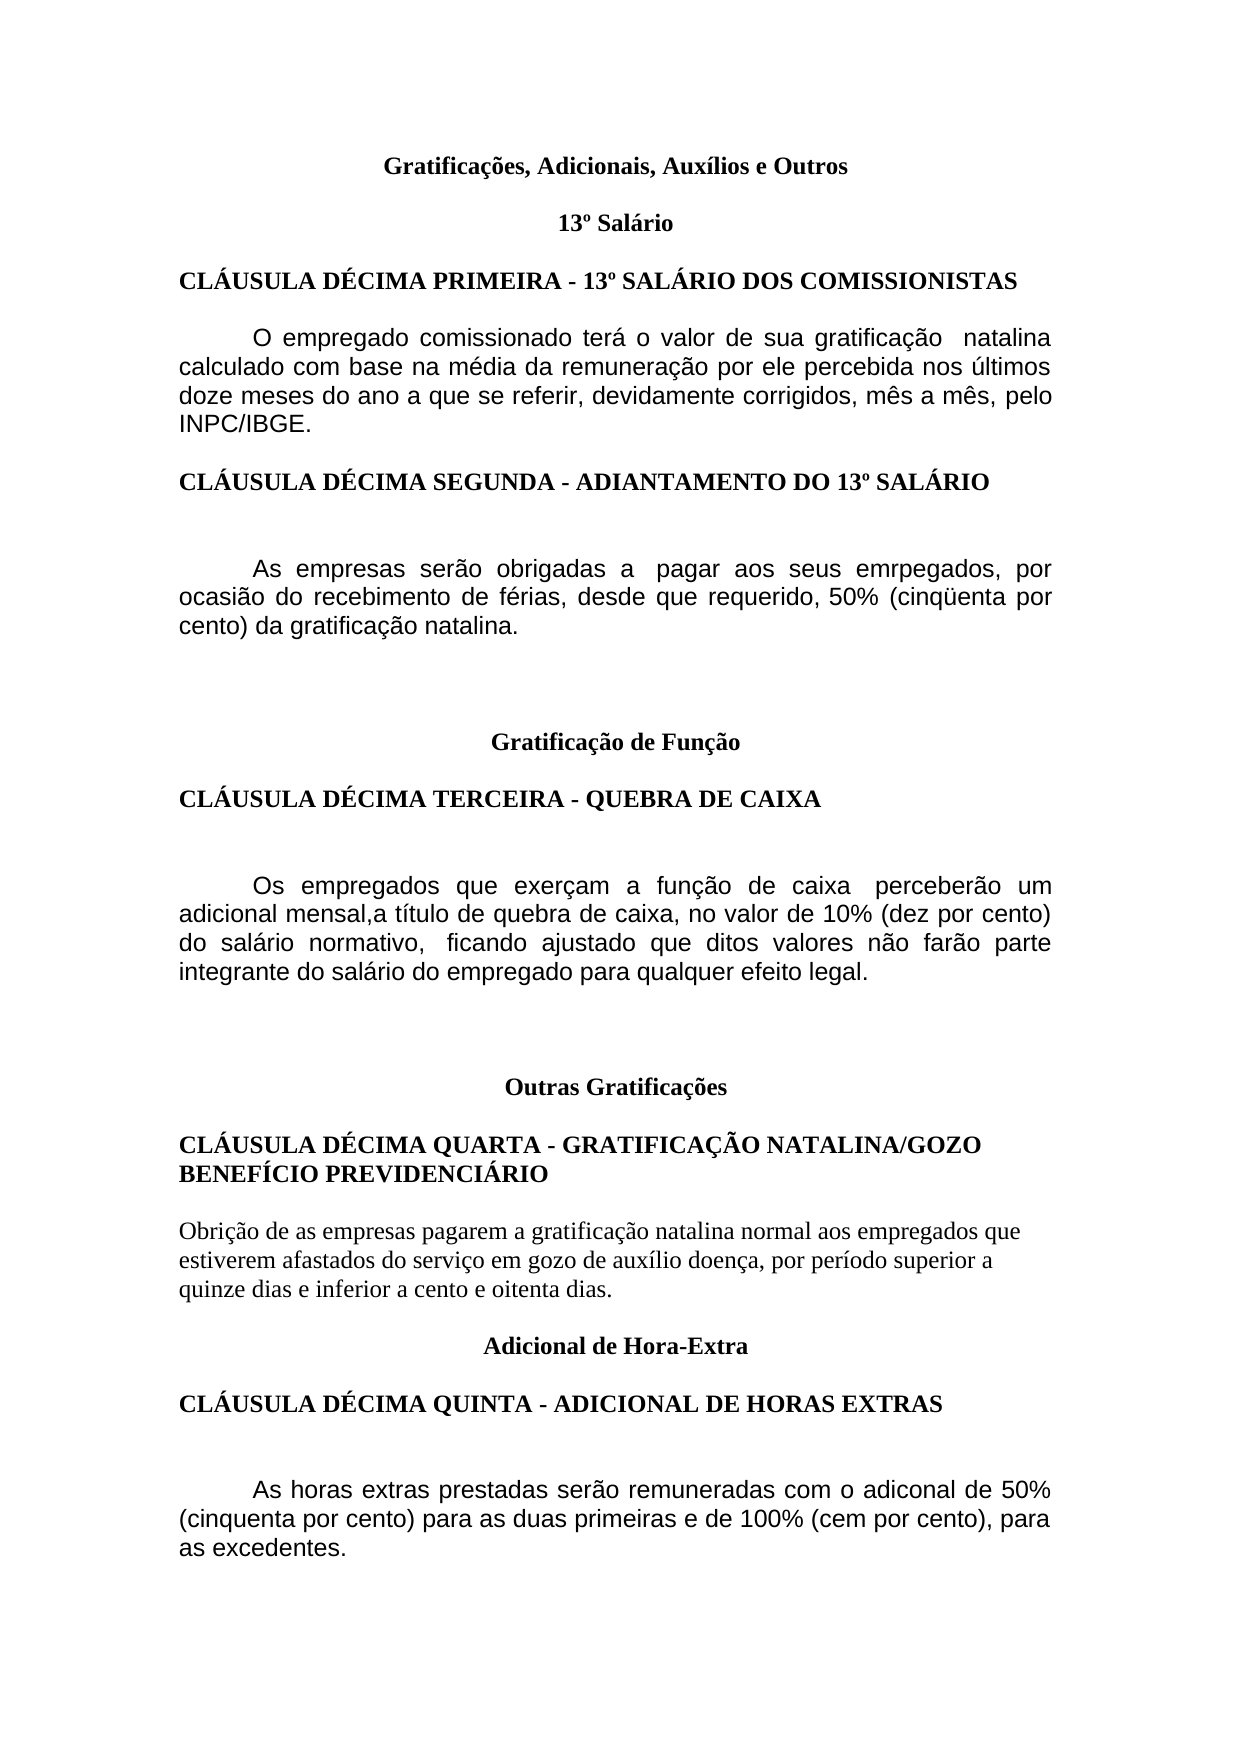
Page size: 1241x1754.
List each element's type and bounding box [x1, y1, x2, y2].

table_cell [176, 148, 1052, 1594]
